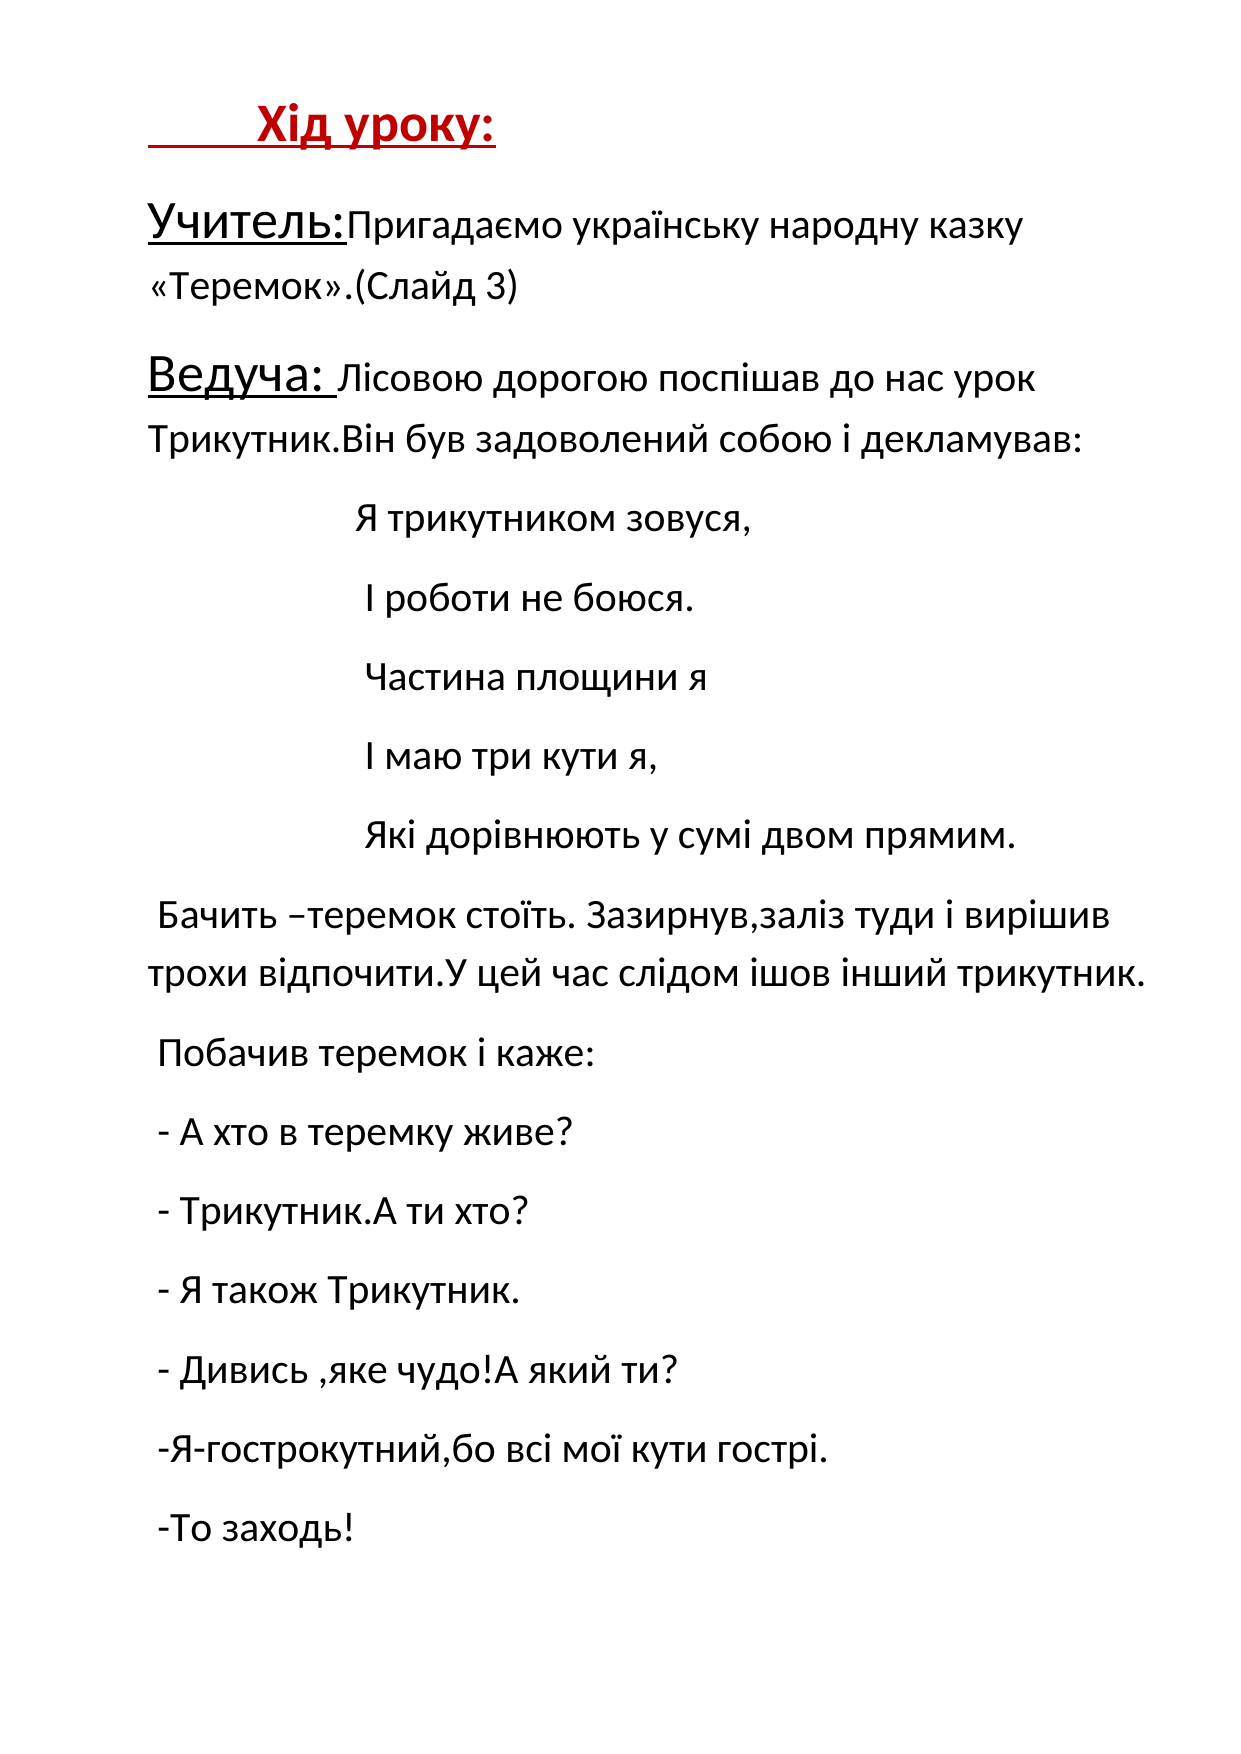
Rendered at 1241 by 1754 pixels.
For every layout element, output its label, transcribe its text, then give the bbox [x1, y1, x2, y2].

text Я трикутником зовуся, [148, 491, 1152, 542]
text Які дорівнюють у сумі двом прямим. [148, 808, 1152, 859]
text Ведуча: Лісовою дорогою поспішав до нас урок Трикутник.Він був задоволений собою і декламував: [148, 338, 1152, 463]
text -То заходь! [148, 1501, 1152, 1552]
text - А хто в теремку живе? [148, 1105, 1152, 1156]
text І маю три кути я, [148, 729, 1152, 780]
text Бачить –теремок стоїть. Зазирнув,заліз туди і вирішив трохи відпочити.У цей час слідом ішов інший трикутник. [148, 888, 1152, 997]
text -Я-гострокутний,бо всі мої кути гострі. [148, 1422, 1152, 1473]
text Частина площини я [148, 650, 1152, 701]
text - Я також Трикутник. [148, 1263, 1152, 1314]
text Хід уроку: [148, 88, 1152, 155]
text Учитель:Пригадаємо українську народну казку «Теремок».(Слайд 3) [148, 185, 1152, 310]
text Побачив теремок і каже: [148, 1026, 1152, 1076]
text - Дивись ,яке чудо!А який ти? [148, 1343, 1152, 1393]
text - Трикутник.А ти хто? [148, 1184, 1152, 1235]
text І роботи не боюся. [148, 571, 1152, 622]
